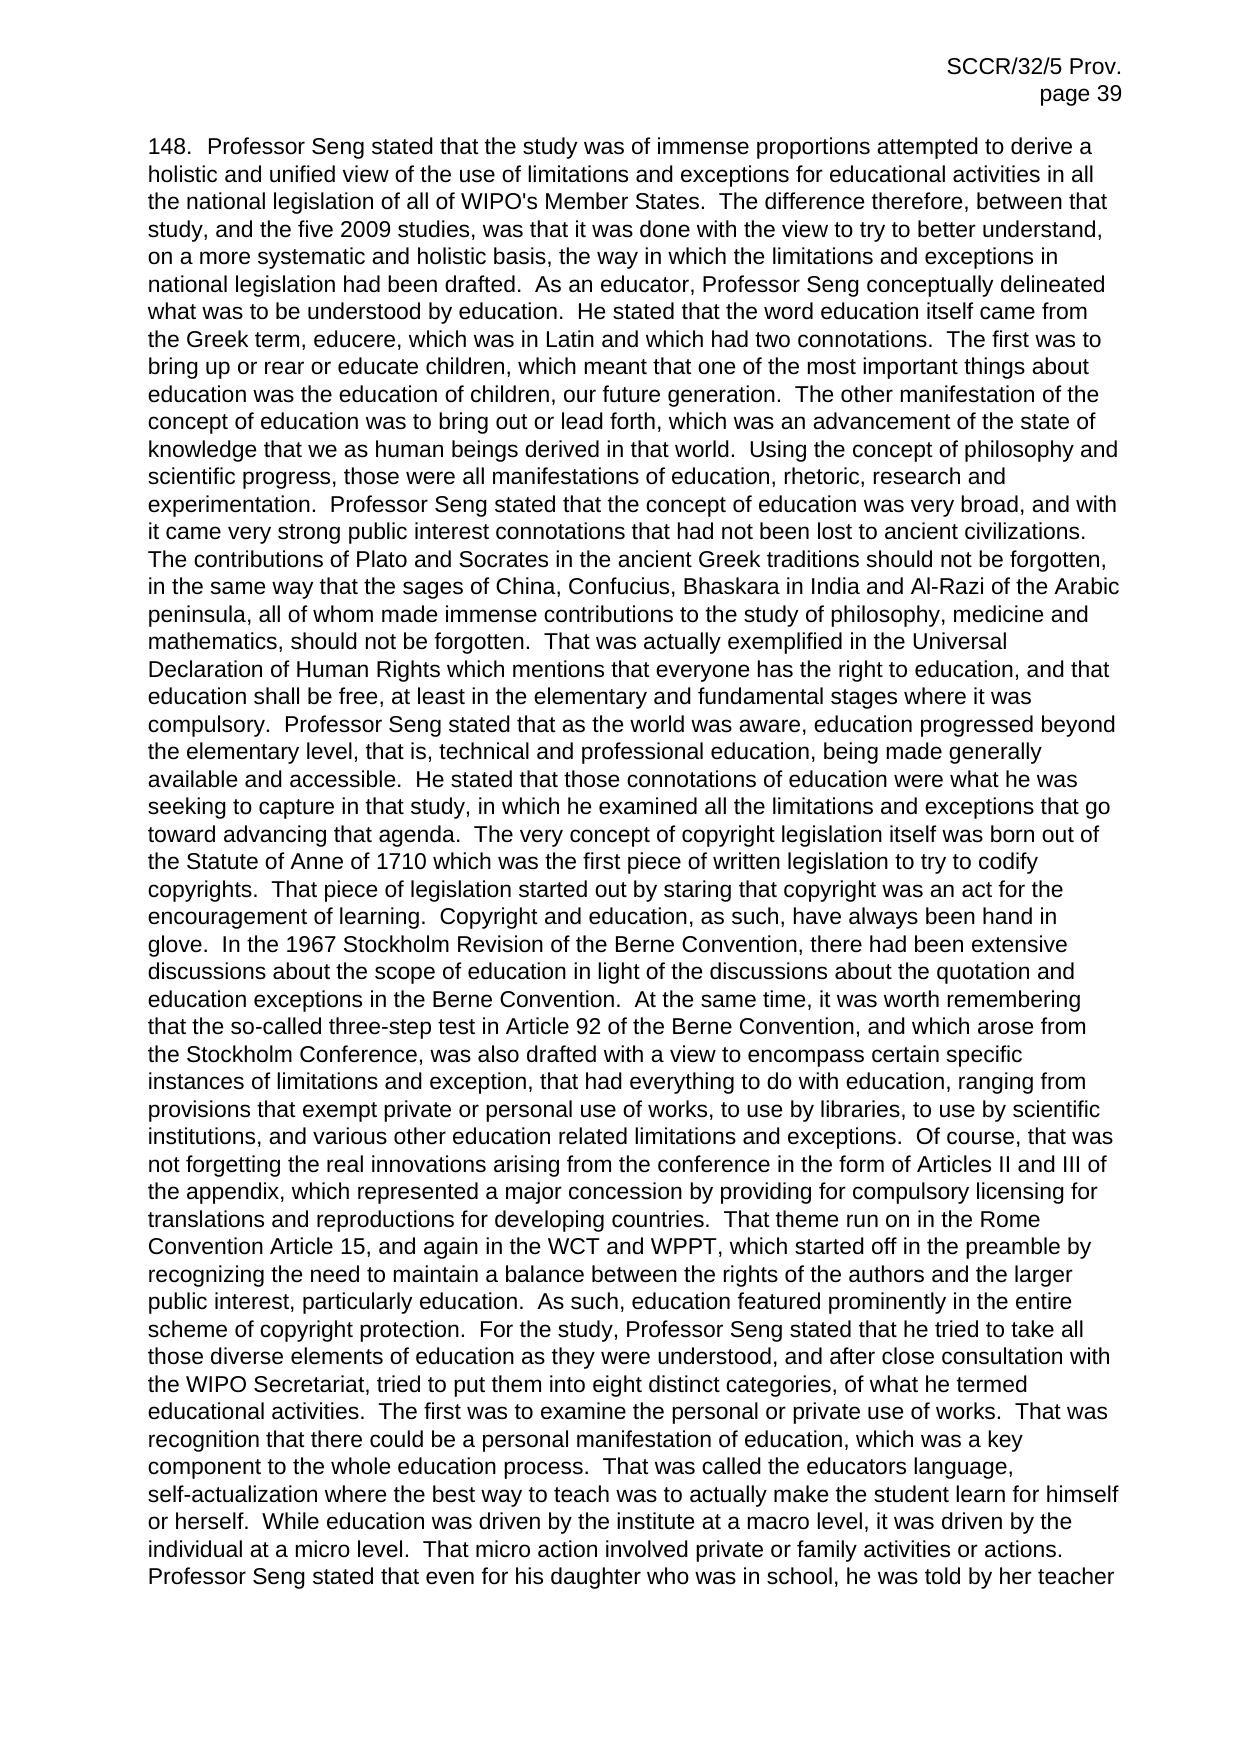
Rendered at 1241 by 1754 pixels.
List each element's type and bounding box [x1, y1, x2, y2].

list [148, 132, 1122, 1590]
